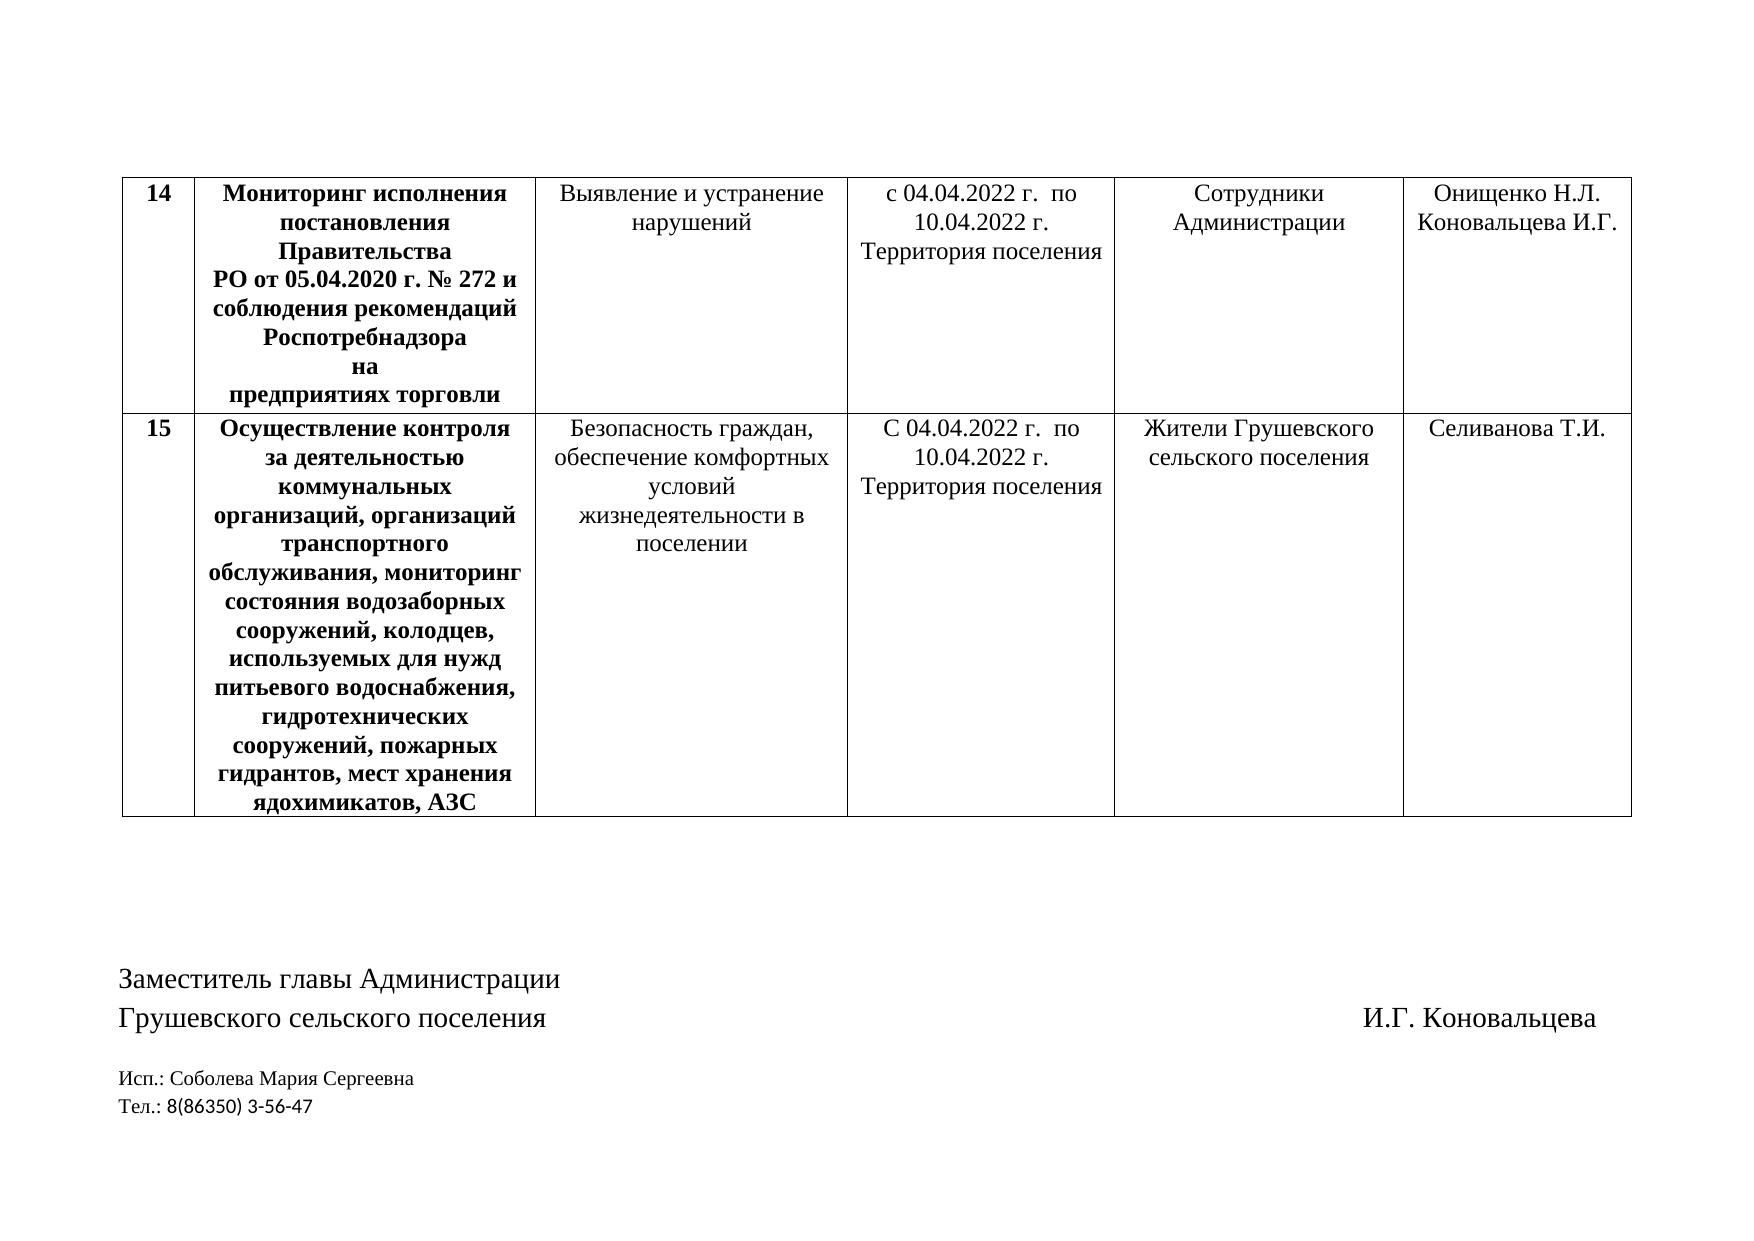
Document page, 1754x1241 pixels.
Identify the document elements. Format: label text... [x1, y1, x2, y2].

text Исп.: Соболева Мария Сергеевна [118, 1066, 1636, 1090]
text Заместитель главы Администрации [118, 961, 1636, 995]
table_cell с 04.04.2022 г. по 10.04.2022 г. Территория поселения [848, 178, 1114, 412]
table_cell 15 [123, 414, 194, 816]
table_cell Сотрудники Администрации [1115, 178, 1403, 412]
table_cell Безопасность граждан, обеспечение комфортных условий жизнедеятельности в поселении [536, 414, 847, 816]
table_cell Мониторинг исполнения постановления Правительства РО от 05.04.2020 г. № 272 и соблюдения рекомендаций Роспотребнадзора на предприятиях торговли [195, 178, 535, 412]
table_cell 14 [123, 178, 194, 412]
table_cell Онищенко Н.Л. Коновальцева И.Г. [1404, 178, 1631, 412]
table_cell С 04.04.2022 г. по 10.04.2022 г. Территория поселения [848, 414, 1114, 816]
text Тел.: 8(86350) 3-56-47 [118, 1094, 1636, 1119]
text Грушевского сельского поселения И.Г. Коновальцева [118, 1000, 1636, 1033]
table_cell Выявление и устранение нарушений [536, 178, 847, 412]
table_cell Осуществление контроля за деятельностью коммунальных организаций, организаций транспортного обслуживания, мониторинг состояния водозаборных сооружений, колодцев, используемых для нужд питьевого водоснабжения, гидротехнических сооружений, пожарных гидрантов, мест хранения ядохимикатов, АЗС [195, 414, 535, 816]
table_cell Жители Грушевского сельского поселения [1115, 414, 1403, 816]
table_cell Селиванова Т.И. [1404, 414, 1631, 816]
